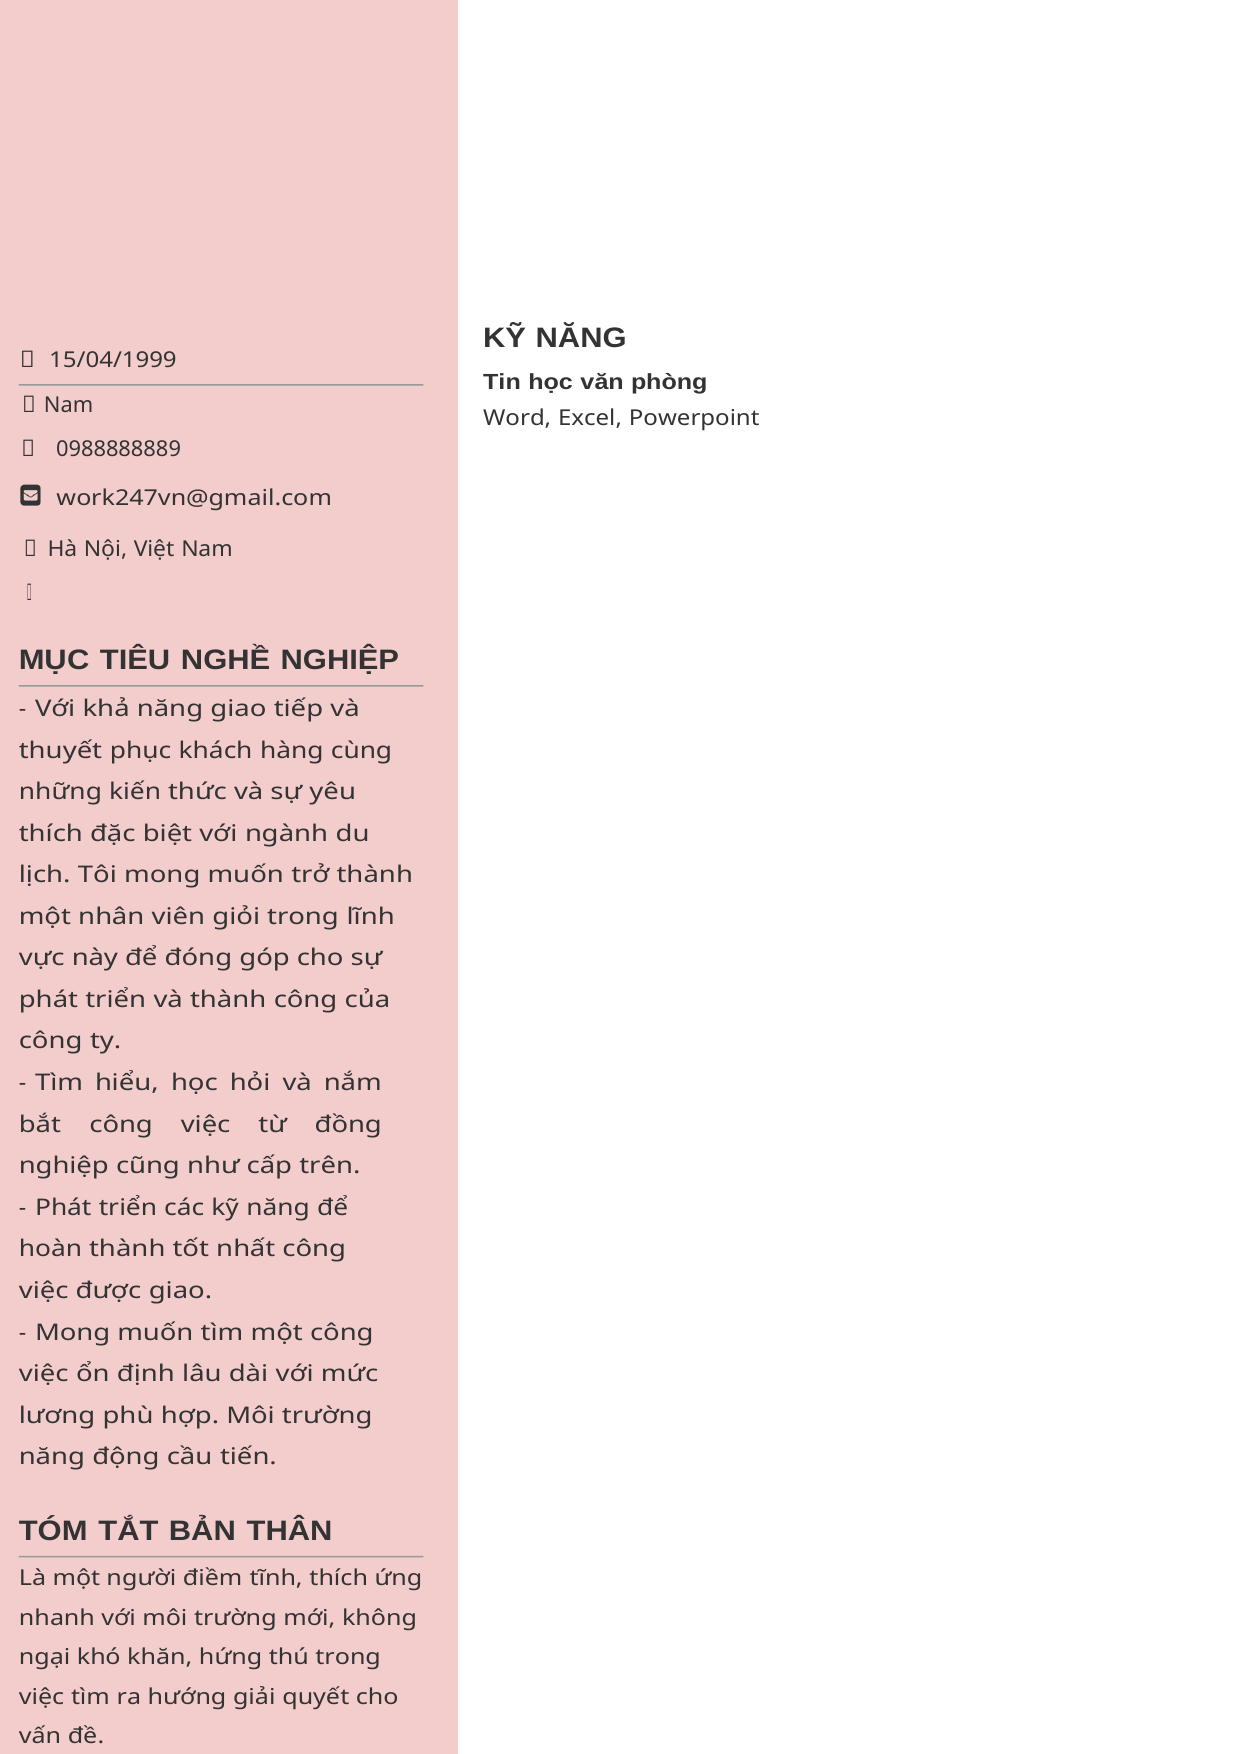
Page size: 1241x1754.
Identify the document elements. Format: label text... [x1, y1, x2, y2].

text  Nam [22, 388, 428, 419]
text  [27, 576, 428, 607]
list Phát triển các kỹ năng để hoàn thành tốt nhất công việc được giao. [19, 1191, 401, 1305]
list Với khả năng giao tiếp và thuyết phục khách hàng cùng những kiến thức và sự yêu thích đặc biệt với ngành du lịch. Tôi mong muốn trở thành một nhân viên giỏi trong lĩnh vực này để đóng góp cho sự phát triển và thành công của công ty. [19, 692, 424, 1056]
subtitle KỸ NĂNG [483, 321, 1240, 353]
picture [20, 484, 41, 506]
text work247vn@gmail.com [20, 482, 428, 513]
list Mong muốn tìm một công việc ổn định lâu dài với mức lương phù hợp. Môi trường năng động cầu tiến. [19, 1315, 418, 1471]
text  15/04/1999 [19, 343, 428, 375]
text Là một người điềm tĩnh, thích ứng nhanh với môi trường mới, không ngại khó khăn, hứng thú trong việc tìm ra hướng giải quyết cho vấn đề. [19, 1562, 428, 1750]
text Word, Excel, Powerpoint [483, 402, 1240, 432]
text  0988888889 [21, 432, 428, 464]
text Tin học văn phòng [483, 368, 1240, 394]
subtitle TÓM TẮT BẢN THÂN [19, 1514, 428, 1546]
text  Hà Nội, Việt Nam [23, 532, 428, 563]
subtitle MỤC TIÊU NGHỀ NGHIỆP [19, 643, 428, 676]
list Tìm hiểu, học hỏi và nắm bắt công việc từ đồng nghiệp cũng như cấp trên. [19, 1066, 382, 1180]
